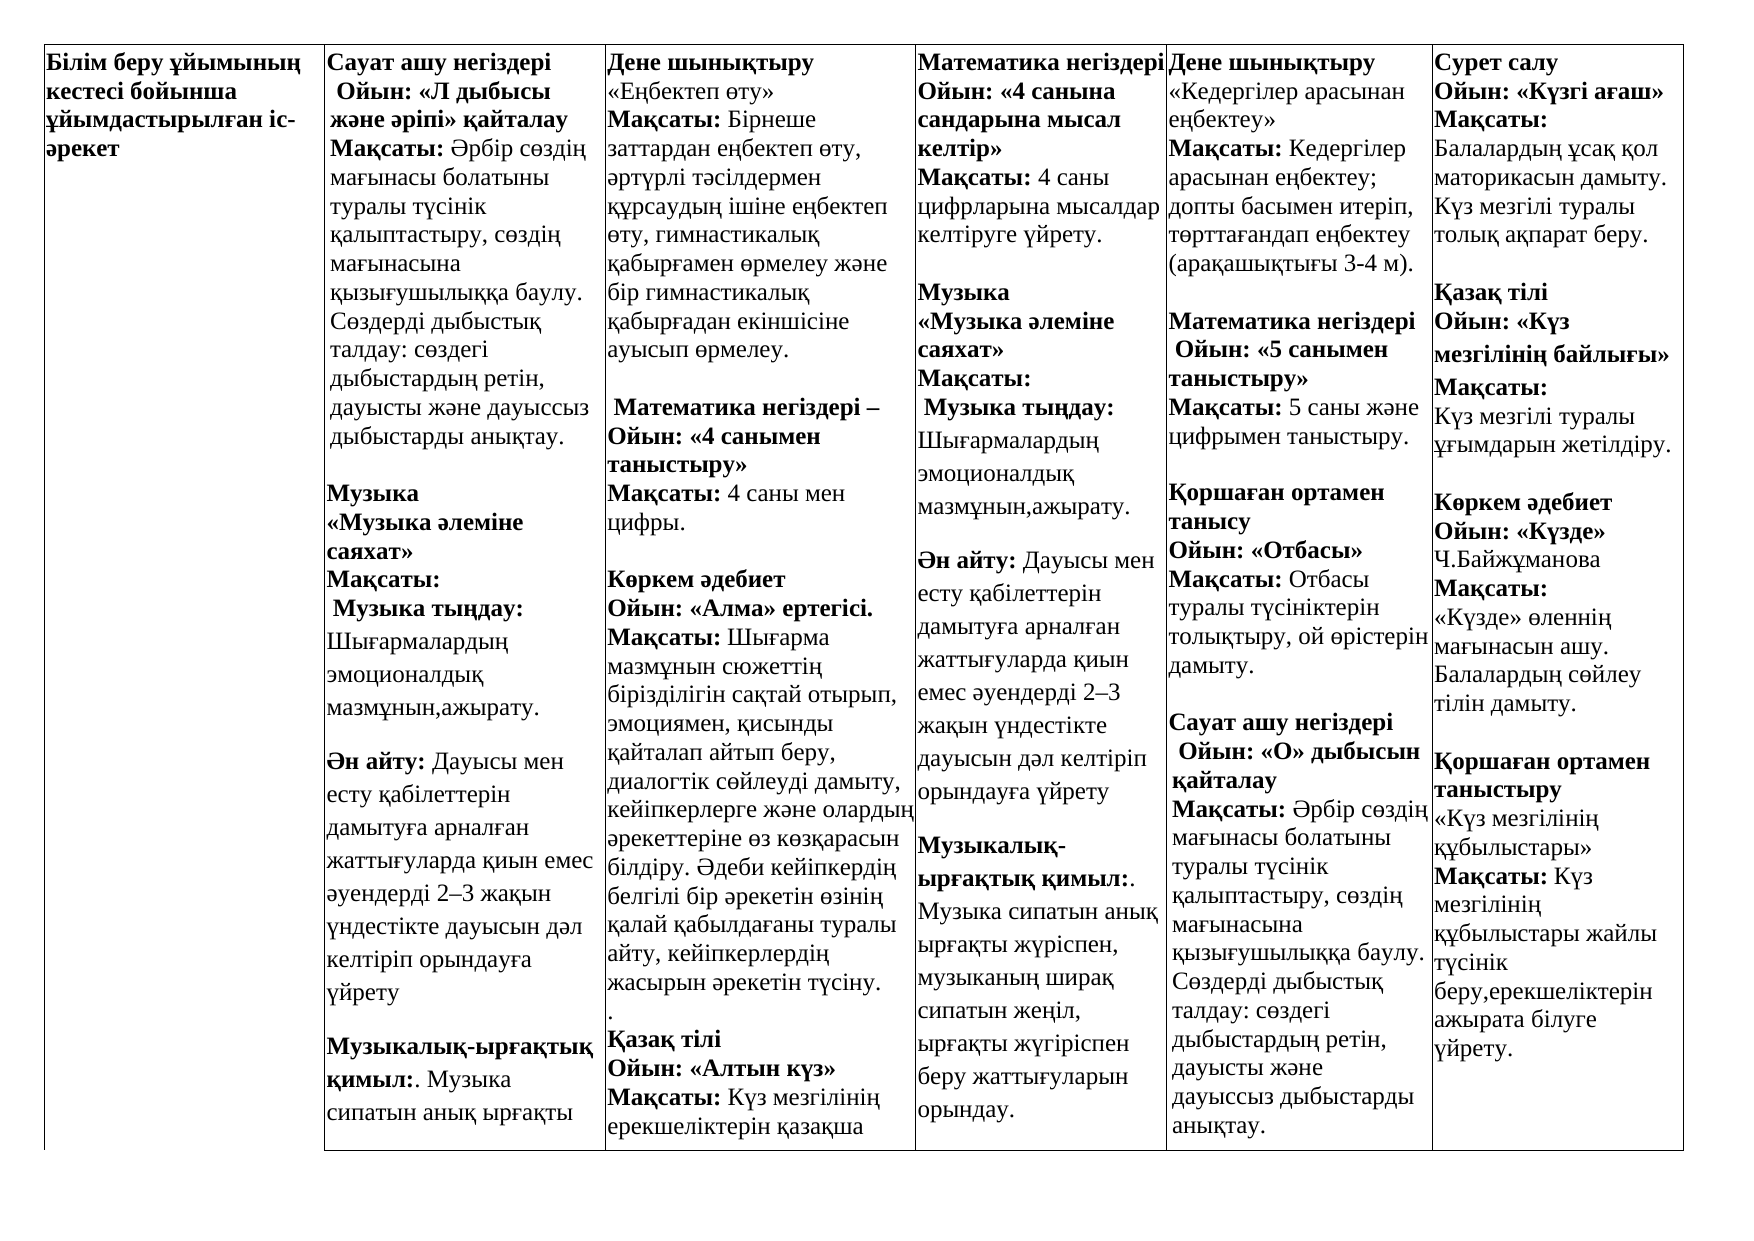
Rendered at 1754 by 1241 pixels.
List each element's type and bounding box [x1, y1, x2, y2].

table_cell [1167, 45, 1432, 1150]
table_cell [1433, 45, 1683, 1150]
table_cell [45, 45, 324, 1150]
table_cell [606, 45, 915, 1150]
table_cell [916, 45, 1166, 1150]
table_cell [325, 45, 605, 1150]
